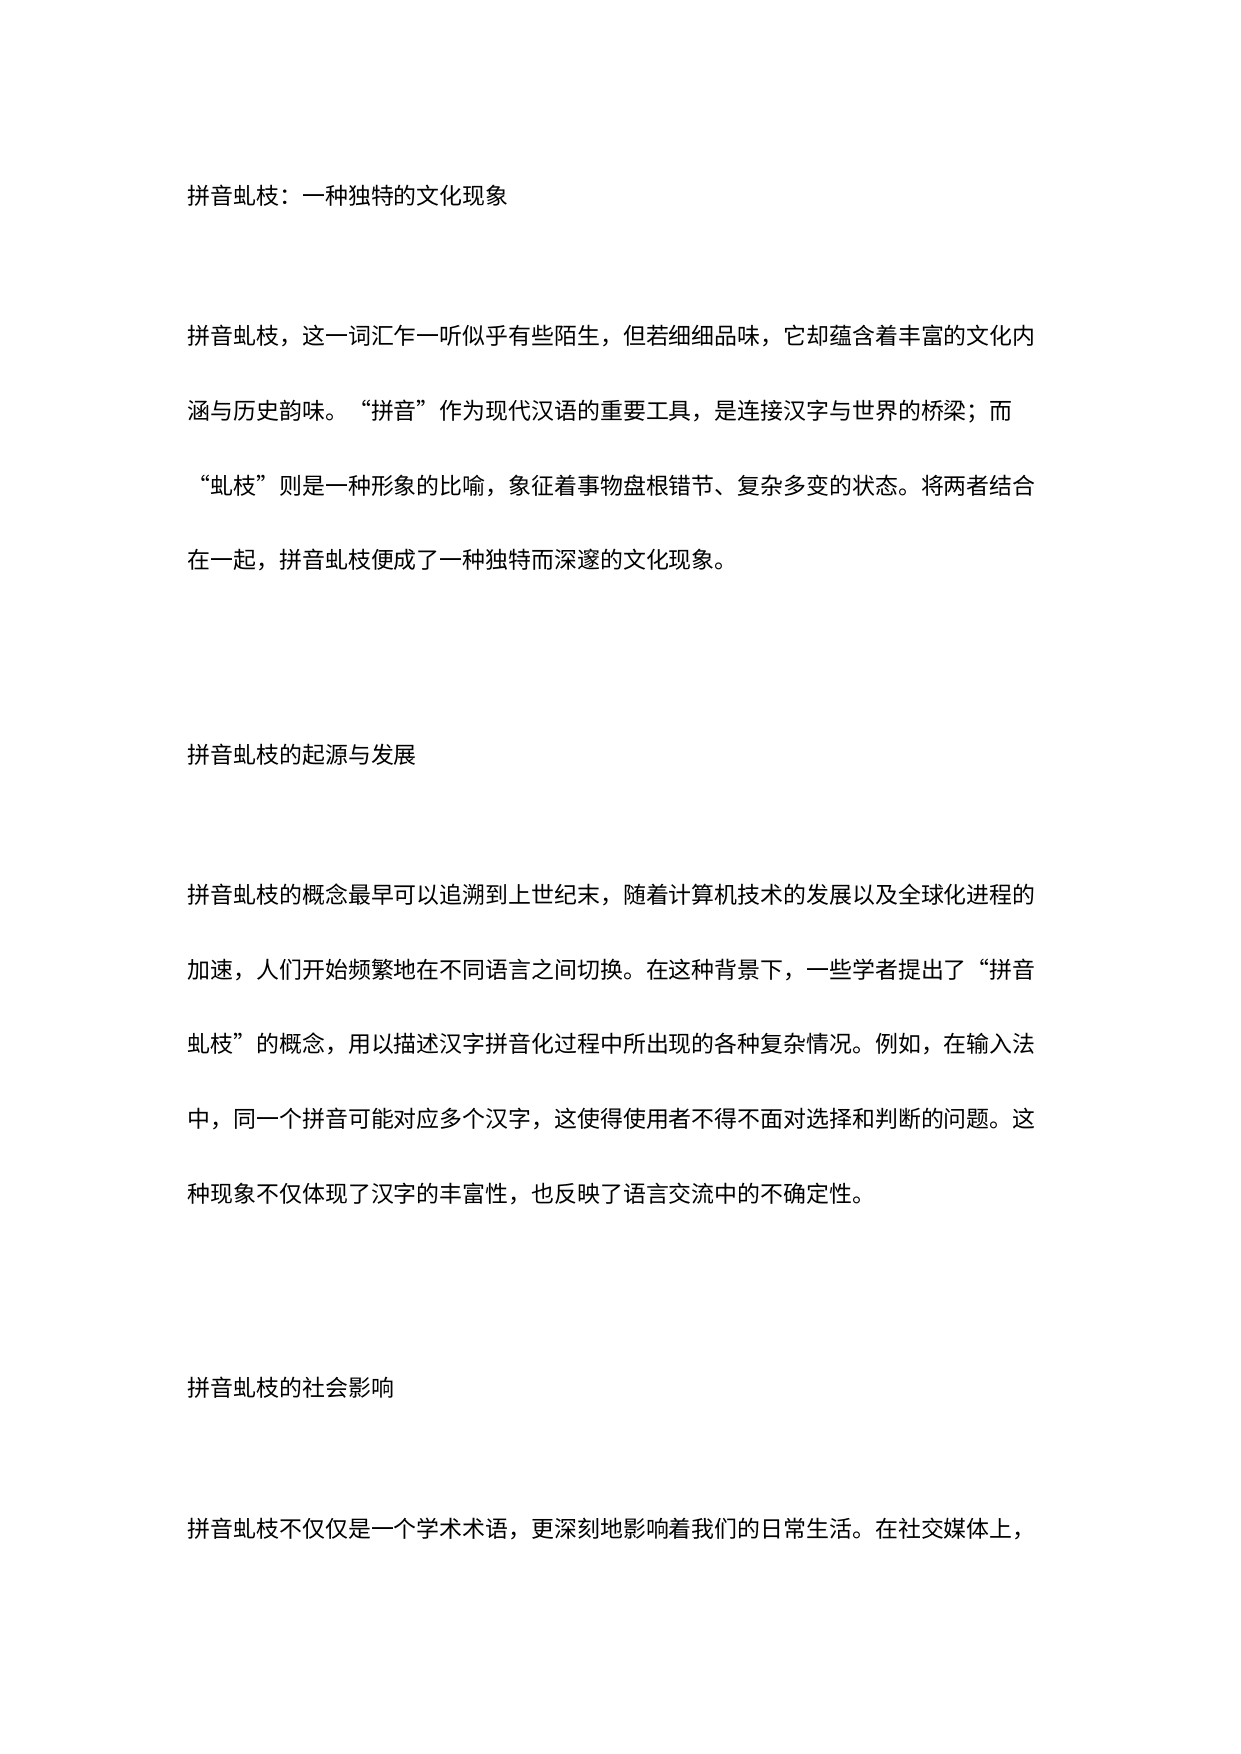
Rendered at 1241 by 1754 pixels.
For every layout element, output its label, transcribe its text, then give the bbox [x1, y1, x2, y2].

text 拼音虬枝的社会影响 [187, 1354, 1053, 1419]
text 拼音虬枝：一种独特的文化现象 [187, 162, 1053, 227]
text 拼音虬枝，这一词汇乍一听似乎有些陌生，但若细细品味，它却蕴含着丰富的文化内涵与历史韵味。“拼音”作为现代汉语的重要工具，是连接汉字与世界的桥梁；而“虬枝”则是一种形象的比喻，象征着事物盘根错节、复杂多变的状态。将两者结合在一起，拼音虬枝便成了一种独特而深邃的文化现象。 [187, 302, 1053, 591]
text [187, 1494, 1053, 1559]
text 拼音虬枝的起源与发展 [187, 721, 1053, 786]
text 拼音虬枝的概念最早可以追溯到上世纪末，随着计算机技术的发展以及全球化进程的加速，人们开始频繁地在不同语言之间切换。在这种背景下，一些学者提出了“拼音虬枝”的概念，用以描述汉字拼音化过程中所出现的各种复杂情况。例如，在输入法中，同一个拼音可能对应多个汉字，这使得使用者不得不面对选择和判断的问题。这种现象不仅体现了汉字的丰富性，也反映了语言交流中的不确定性。 [187, 861, 1053, 1225]
